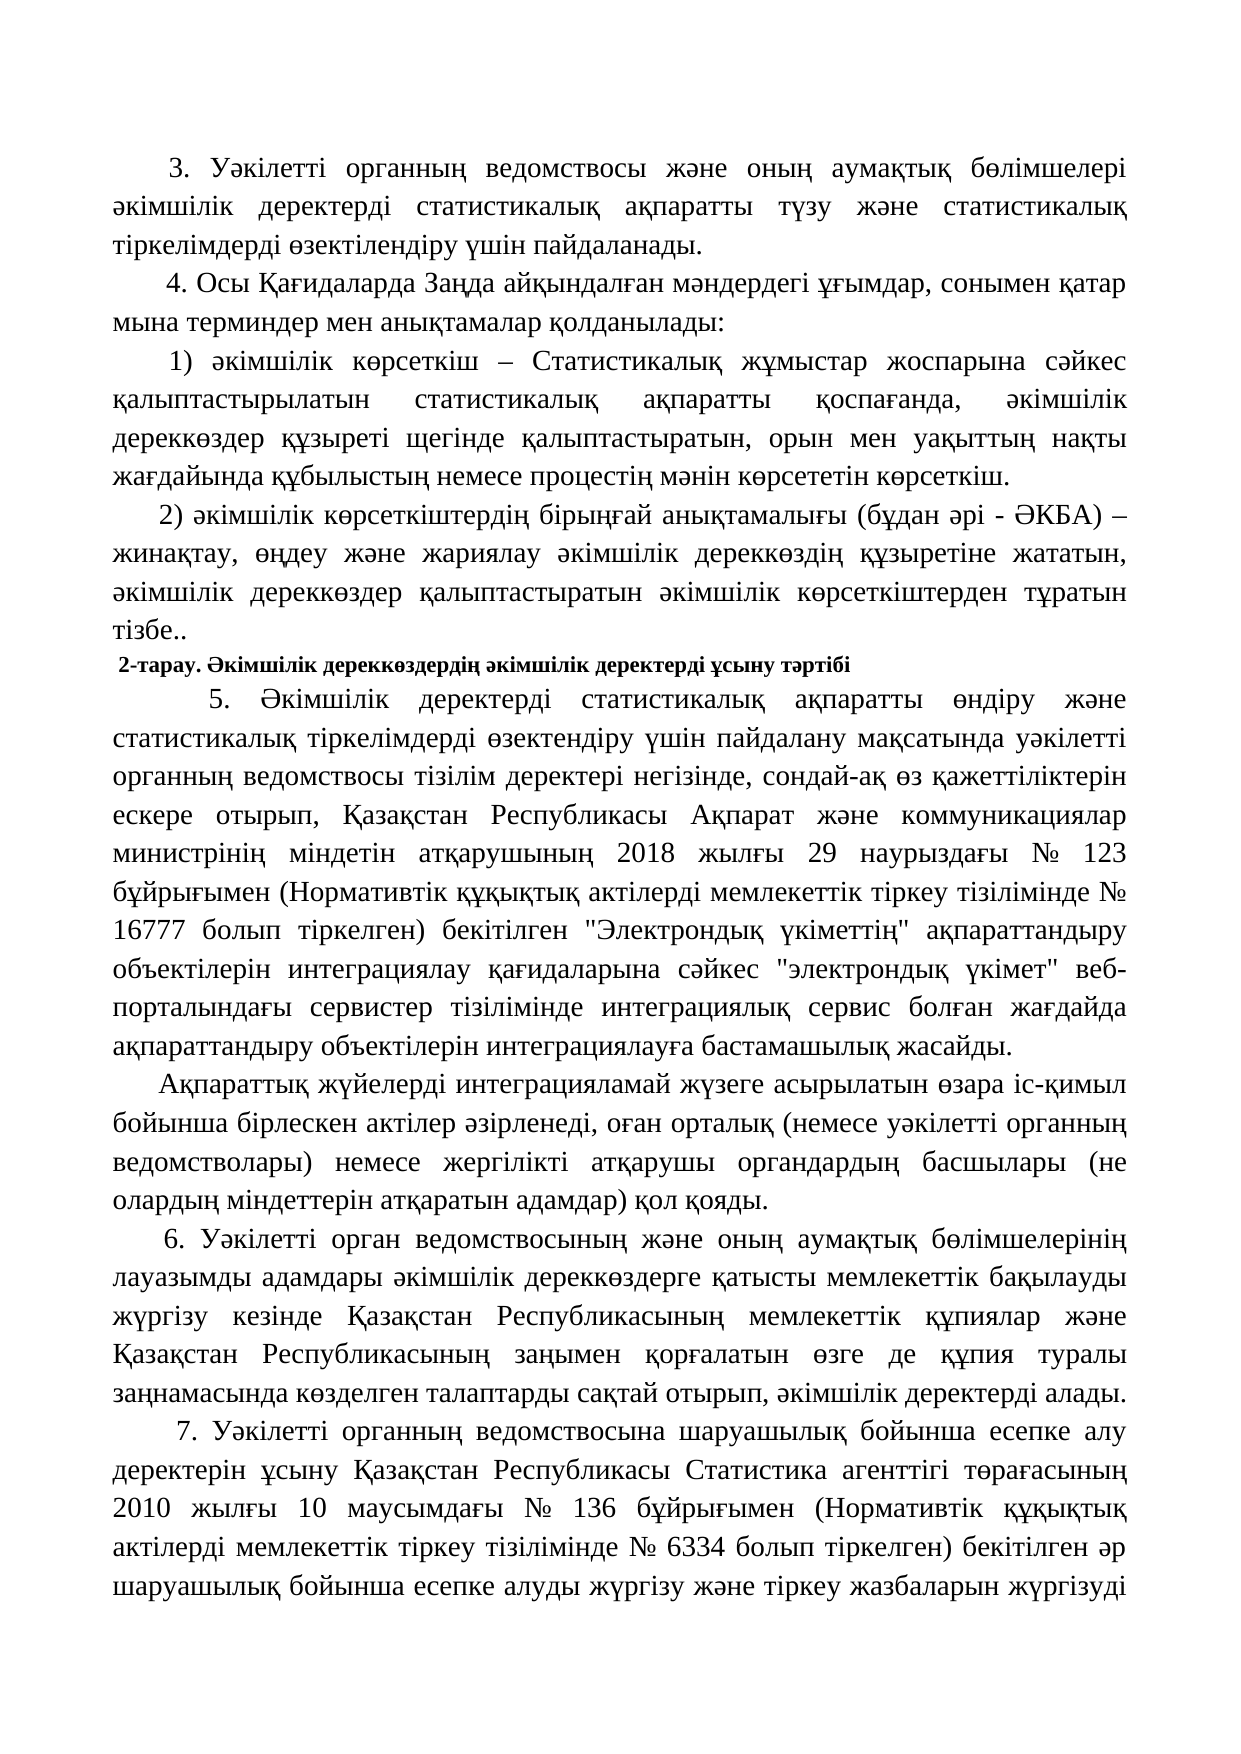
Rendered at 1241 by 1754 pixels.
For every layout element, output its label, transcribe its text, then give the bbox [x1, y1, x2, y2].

text 6. Уәкілетті орган ведомствосының және оның аумақтық бөлімшелерінің лауазымды адамдары әкімшілік дереккөздерге қатысты мемлекеттік бақылауды жүргізу кезінде Қазақстан Республикасының мемлекеттік құпиялар және Қазақстан Республикасының заңымен қорғалатын өзге де құпия туралы заңнамасында көзделген талаптарды сақтай отырып, әкімшілік деректерді алады. [112, 1221, 1128, 1408]
text 2) әкімшілік көрсеткіштердің бірыңғай анықтамалығы (бұдан әрі - ӘКБА) – жинақтау, өңдеу және жариялау әкімшілік дереккөздің құзыретіне жататын, әкімшілік дереккөздер қалыптастыратын әкімшілік көрсеткіштерден тұратын тізбе.. [112, 497, 1128, 646]
text 2-тарау. Әкімшілік дереккөздердің әкімшілік деректерді ұсыну тәртібі [112, 651, 1128, 677]
text 3. Уәкілетті органның ведомствосы және оның аумақтық бөлімшелері әкімшілік деректерді статистикалық ақпаратты түзу және статистикалық тіркелімдерді өзектілендіру үшін пайдаланады. [112, 150, 1128, 261]
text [112, 1413, 1128, 1601]
text 1) әкімшілік көрсеткіш – Статистикалық жұмыстар жоспарына сәйкес қалыптастырылатын статистикалық ақпаратты қоспағанда, әкімшілік дереккөздер құзыреті щегінде қалыптастыратын, орын мен уақыттың нақты жағдайында құбылыстың немесе процестің мәнін көрсететін көрсеткіш. [112, 343, 1128, 492]
text 4. Осы Қағидаларда Заңда айқындалған мәндердегі ұғымдар, сонымен қатар мына терминдер мен анықтамалар қолданылады: [112, 266, 1128, 338]
text Ақпараттық жүйелерді интеграцияламай жүзеге асырылатын өзара іс-қимыл бойынша бірлескен актілер әзірленеді, оған орталық (немесе уәкілетті органның ведомстволары) немесе жергілікті атқарушы органдардың басшылары (не олардың міндеттерін атқаратын адамдар) қол қояды. [112, 1067, 1128, 1216]
text 5. Әкімшілік деректерді статистикалық ақпаратты өндіру және статистикалық тіркелімдерді өзектендіру үшін пайдалану мақсатында уәкілетті органның ведомствосы тізілім деректері негізінде, сондай-ақ өз қажеттіліктерін ескере отырып, Қазақстан Республикасы Ақпарат және коммуникациялар министрінің міндетін атқарушының 2018 жылғы 29 наурыздағы № 123 бұйрығымен (Нормативтік құқықтық актілерді мемлекеттік тіркеу тізілімінде № 16777 болып тіркелген) бекітілген "Электрондық үкіметтің" ақпараттандыру объектілерін интеграциялау қағидаларына сәйкес "электрондық үкімет" веб-порталындағы сервистер тізілімінде интеграциялық сервис болған жағдайда ақпараттандыру объектілерін интеграциялауға бастамашылық жасайды. [112, 681, 1128, 1062]
